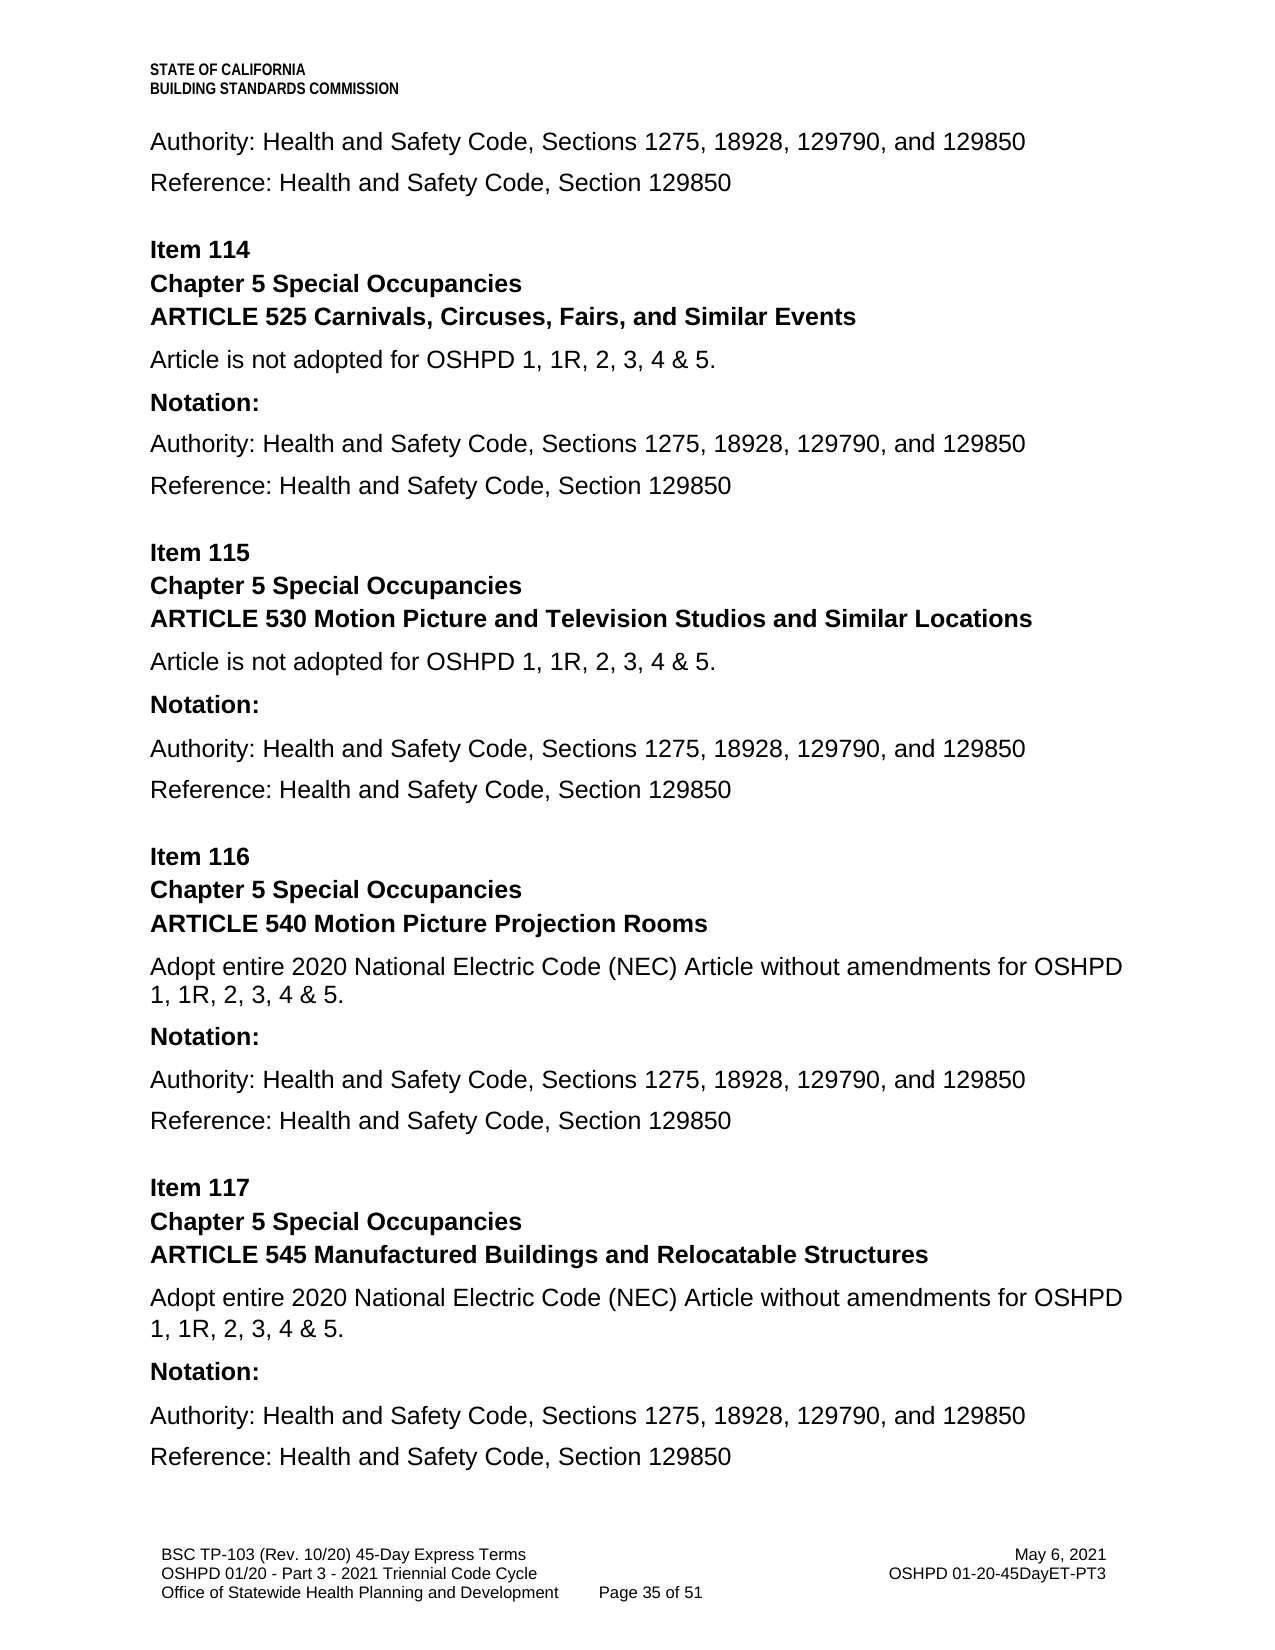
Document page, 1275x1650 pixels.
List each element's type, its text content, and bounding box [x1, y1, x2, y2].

text Adopt entire 2020 National Electric Code (NEC) Article without amendments for OSHPD 1, 1R, 2, 3, 4 & 5. [150, 951, 1125, 1009]
text Notation: [150, 388, 1125, 417]
text Notation: [150, 690, 1125, 719]
text Article is not adopted for OSHPD 1, 1R, 2, 3, 4 & 5. [150, 344, 1125, 373]
text Authority: Health and Safety Code, Sections 1275, 18928, 129790, and 129850 [150, 734, 1125, 763]
subtitle Item 114 Chapter 5 Special Occupancies ARTICLE 525 Carnivals, Circuses, Fairs, and Similar Events [150, 232, 1125, 332]
subtitle Item 115 Chapter 5 Special Occupancies ARTICLE 530 Motion Picture and Television Studios and Similar Locations [150, 534, 1125, 634]
text Authority: Health and Safety Code, Sections 1275, 18928, 129790, and 129850 [150, 1065, 1125, 1094]
text Adopt entire 2020 National Electric Code (NEC) Article without amendments for OSHPD 1, 1R, 2, 3, 4 & 5. [150, 1282, 1125, 1342]
text Notation: [150, 1357, 1125, 1386]
text Reference: Health and Safety Code, Section 129850 [150, 471, 1125, 499]
text Article is not adopted for OSHPD 1, 1R, 2, 3, 4 & 5. [150, 647, 1125, 676]
subtitle Item 117 Chapter 5 Special Occupancies ARTICLE 545 Manufactured Buildings and Relocatable Structures [150, 1170, 1125, 1270]
text Reference: Health and Safety Code, Section 129850 [150, 1106, 1125, 1135]
text Authority: Health and Safety Code, Sections 1275, 18928, 129790, and 129850 [150, 127, 1125, 156]
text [150, 1401, 1125, 1429]
text Notation: [150, 1021, 1125, 1050]
text Reference: Health and Safety Code, Section 129850 [150, 168, 1125, 197]
text Reference: Health and Safety Code, Section 129850 [150, 1442, 1125, 1471]
text Authority: Health and Safety Code, Sections 1275, 18928, 129790, and 129850 [150, 429, 1125, 458]
text Reference: Health and Safety Code, Section 129850 [150, 775, 1125, 804]
subtitle Item 116 Chapter 5 Special Occupancies ARTICLE 540 Motion Picture Projection Rooms [150, 839, 1125, 939]
